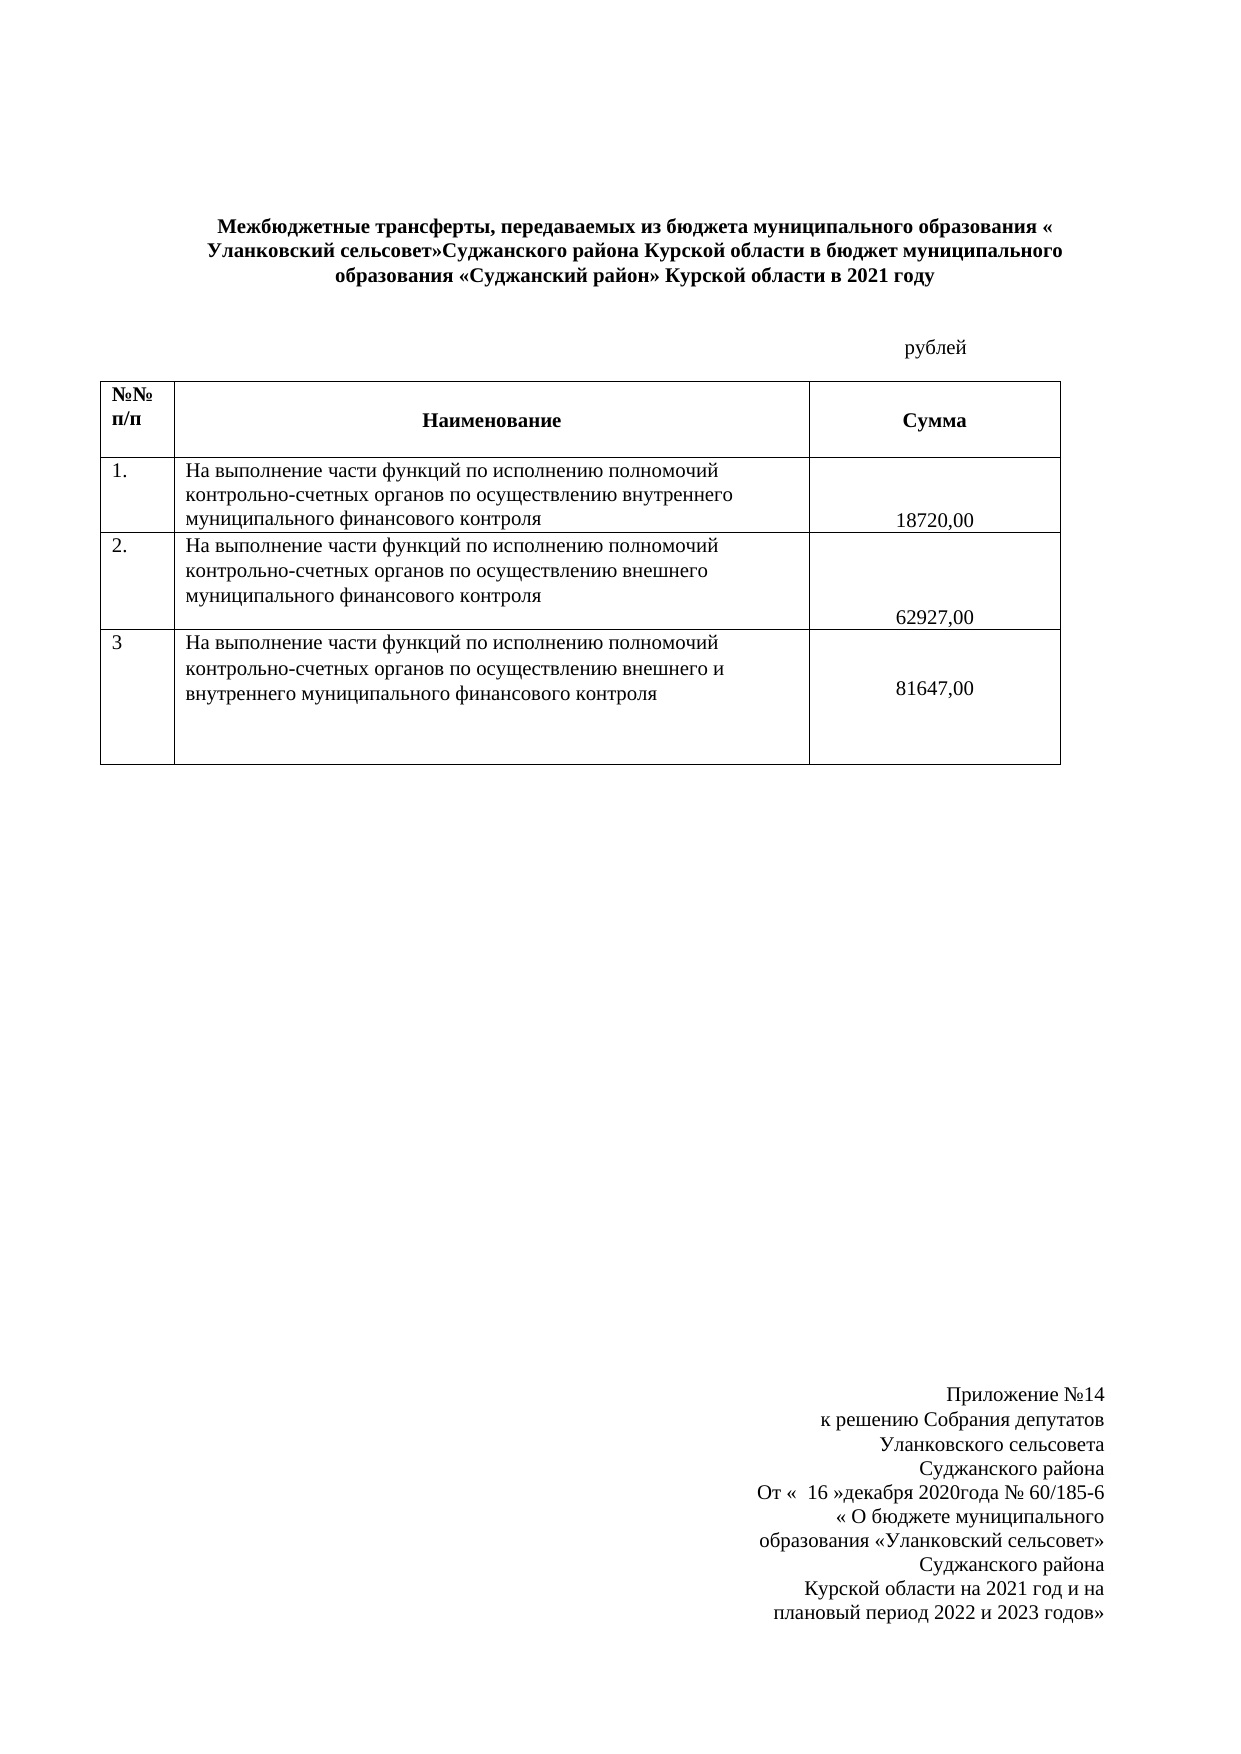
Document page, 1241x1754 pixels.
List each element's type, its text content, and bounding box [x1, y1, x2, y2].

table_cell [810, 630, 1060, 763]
text Межбюджетные трансферты, передаваемых из бюджета муниципального образования « Уланковский сельсовет»Суджанского района Курской области в бюджет муниципального образования «Суджанский район» Курской области в 2021 году [159, 214, 1110, 287]
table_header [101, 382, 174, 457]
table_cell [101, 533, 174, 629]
text к решению Собрания депутатов [159, 1407, 1104, 1431]
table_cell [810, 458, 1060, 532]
text Суджанского района [159, 1552, 1104, 1576]
text рублей [159, 335, 1110, 359]
text Уланковского сельсовета [159, 1431, 1104, 1456]
text плановый период 2022 и 2023 годов» [159, 1600, 1104, 1624]
text образования «Уланковский сельсовет» [159, 1528, 1104, 1552]
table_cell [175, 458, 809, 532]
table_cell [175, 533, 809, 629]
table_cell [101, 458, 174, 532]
text Курской области на 2021 год и на [159, 1576, 1104, 1600]
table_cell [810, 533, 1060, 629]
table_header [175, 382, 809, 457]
text Приложение №14 [159, 1382, 1104, 1406]
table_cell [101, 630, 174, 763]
text Суджанского района [159, 1456, 1104, 1479]
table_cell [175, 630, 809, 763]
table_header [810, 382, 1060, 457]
text « О бюджете муниципального [159, 1504, 1104, 1528]
text От « 16 »декабря 2020года № 60/185-6 [159, 1479, 1104, 1504]
